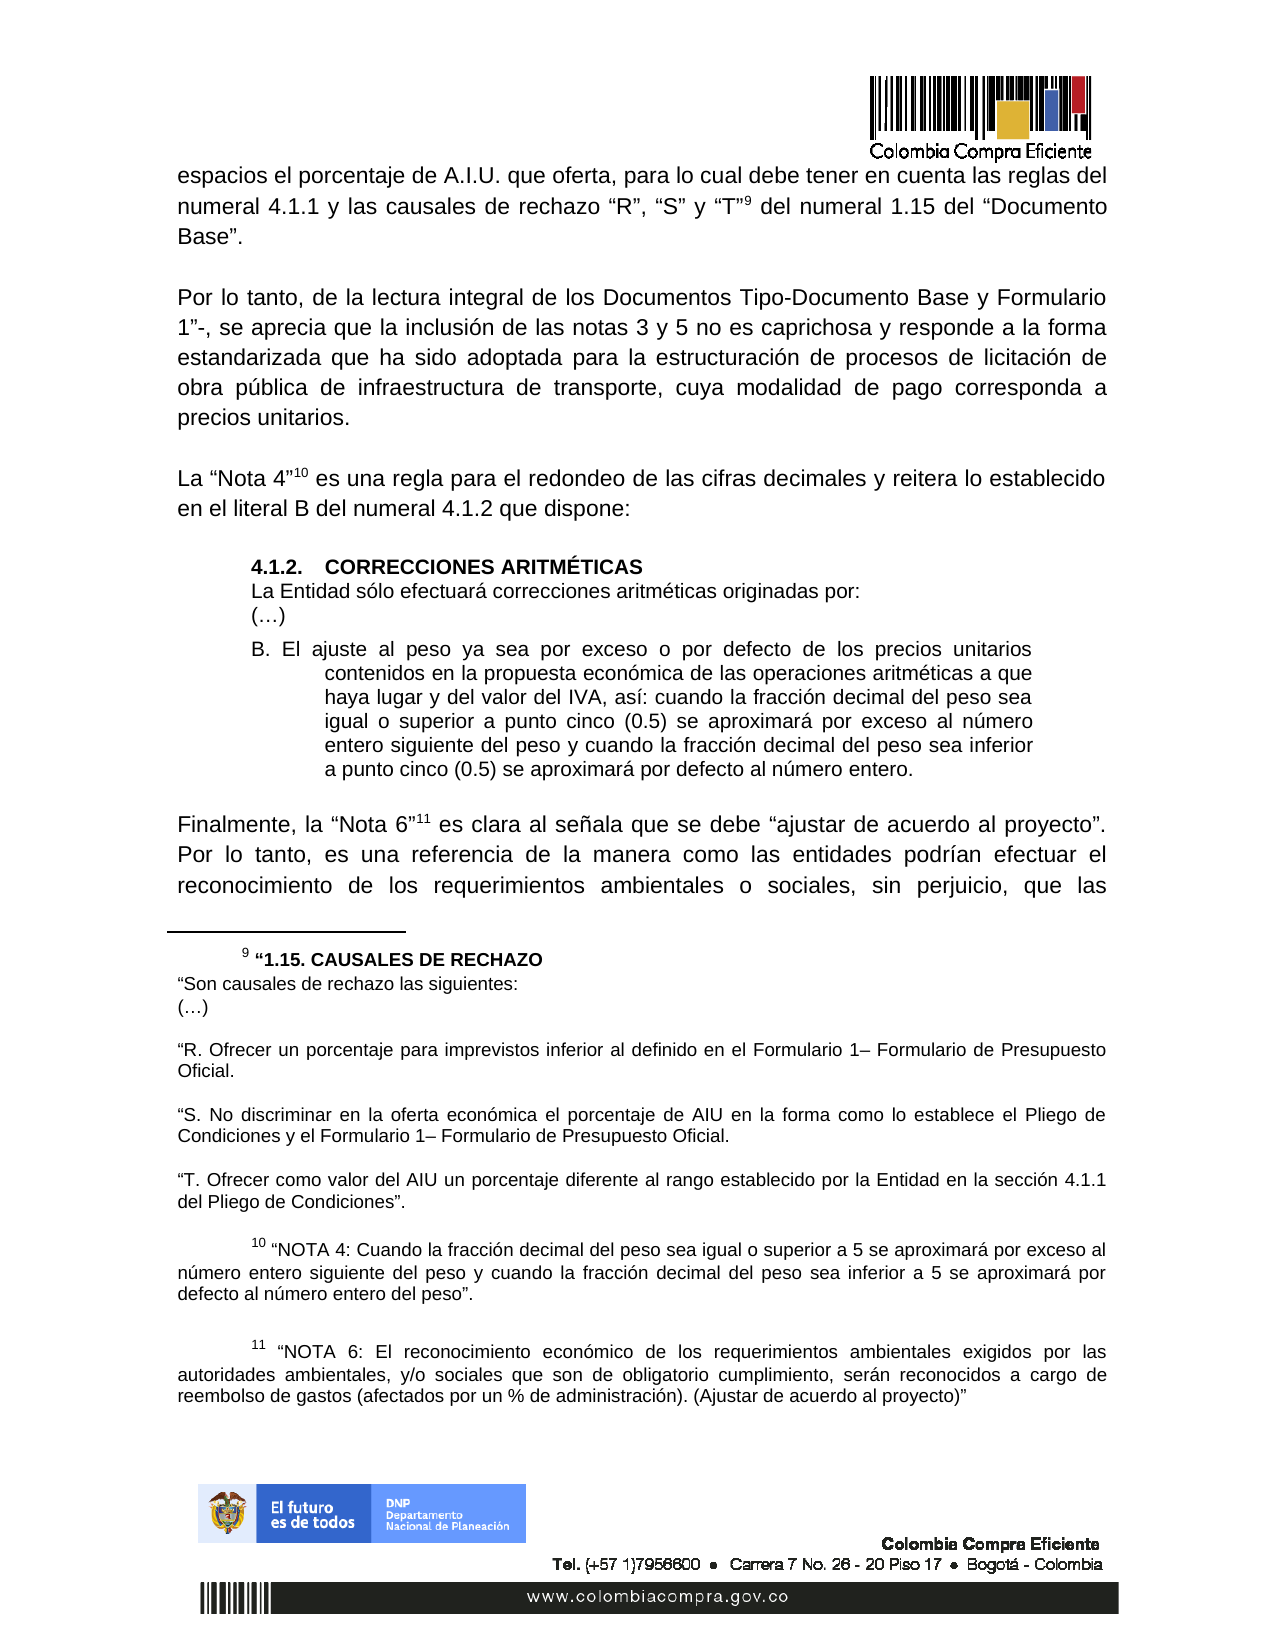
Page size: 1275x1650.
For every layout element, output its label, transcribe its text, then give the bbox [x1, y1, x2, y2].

text Finalmente, la “Nota 6” es clara al señala que se debe “ajustar de acuerdo al proyecto”. Por lo tanto, es una referencia de la manera como las entidades podrían efectuar el reconocimiento de los requerimientos ambientales o sociales, sin perjuicio, que las entidades en su estructuración y frente a las necesidades del proceso de contratación, opten por pagarlo de una forma diferente, Por lo tanto, esta nota es configurable por parte de las entidades estatales. [177, 811, 1107, 898]
text 4.1.2. CORRECCIONES ARITMÉTICAS [251, 555, 1119, 579]
picture [198, 1484, 1119, 1614]
text La “Nota 4” es una regla para el redondeo de las cifras decimales y reitera lo establecido en el literal B del numeral 4.1.2 que dispone: [177, 465, 1107, 521]
text La Entidad sólo efectuará correcciones aritméticas originadas por: (…) [251, 579, 894, 627]
text Por lo tanto, de la lectura integral de los Documentos Tipo-Documento Base y Formulario 1”-, se aprecia que la inclusión de las notas 3 y 5 no es caprichosa y responde a la forma estandarizada que ha sido adoptada para la estructuración de procesos de licitación de obra pública de infraestructura de transporte, cuya modalidad de pago corresponda a precios unitarios. [177, 283, 1108, 431]
text B. El ajuste al peso ya sea por exceso o por defecto de los precios unitarios contenidos en la propuesta económica de las operaciones aritméticas a que haya lugar y del valor del IVA, así: cuando la fracción decimal del peso sea igual o superior a punto cinco (0.5) se aproximará por exceso al número entero siguiente del peso y cuando la fracción decimal del peso sea inferior a punto cinco (0.5) se aproximará por defecto al número entero. [251, 637, 1034, 781]
picture [870, 76, 1092, 162]
text Cuando el proponente elabore y presente su oferta económica deberá señalar en esos espacios el porcentaje de A.I.U. que oferta, para lo cual debe tener en cuenta las reglas del numeral 4.1.1 y las causales de rechazo “R”, “S” y “T” del numeral 1.15 del “Documento Base”. [177, 162, 1108, 249]
